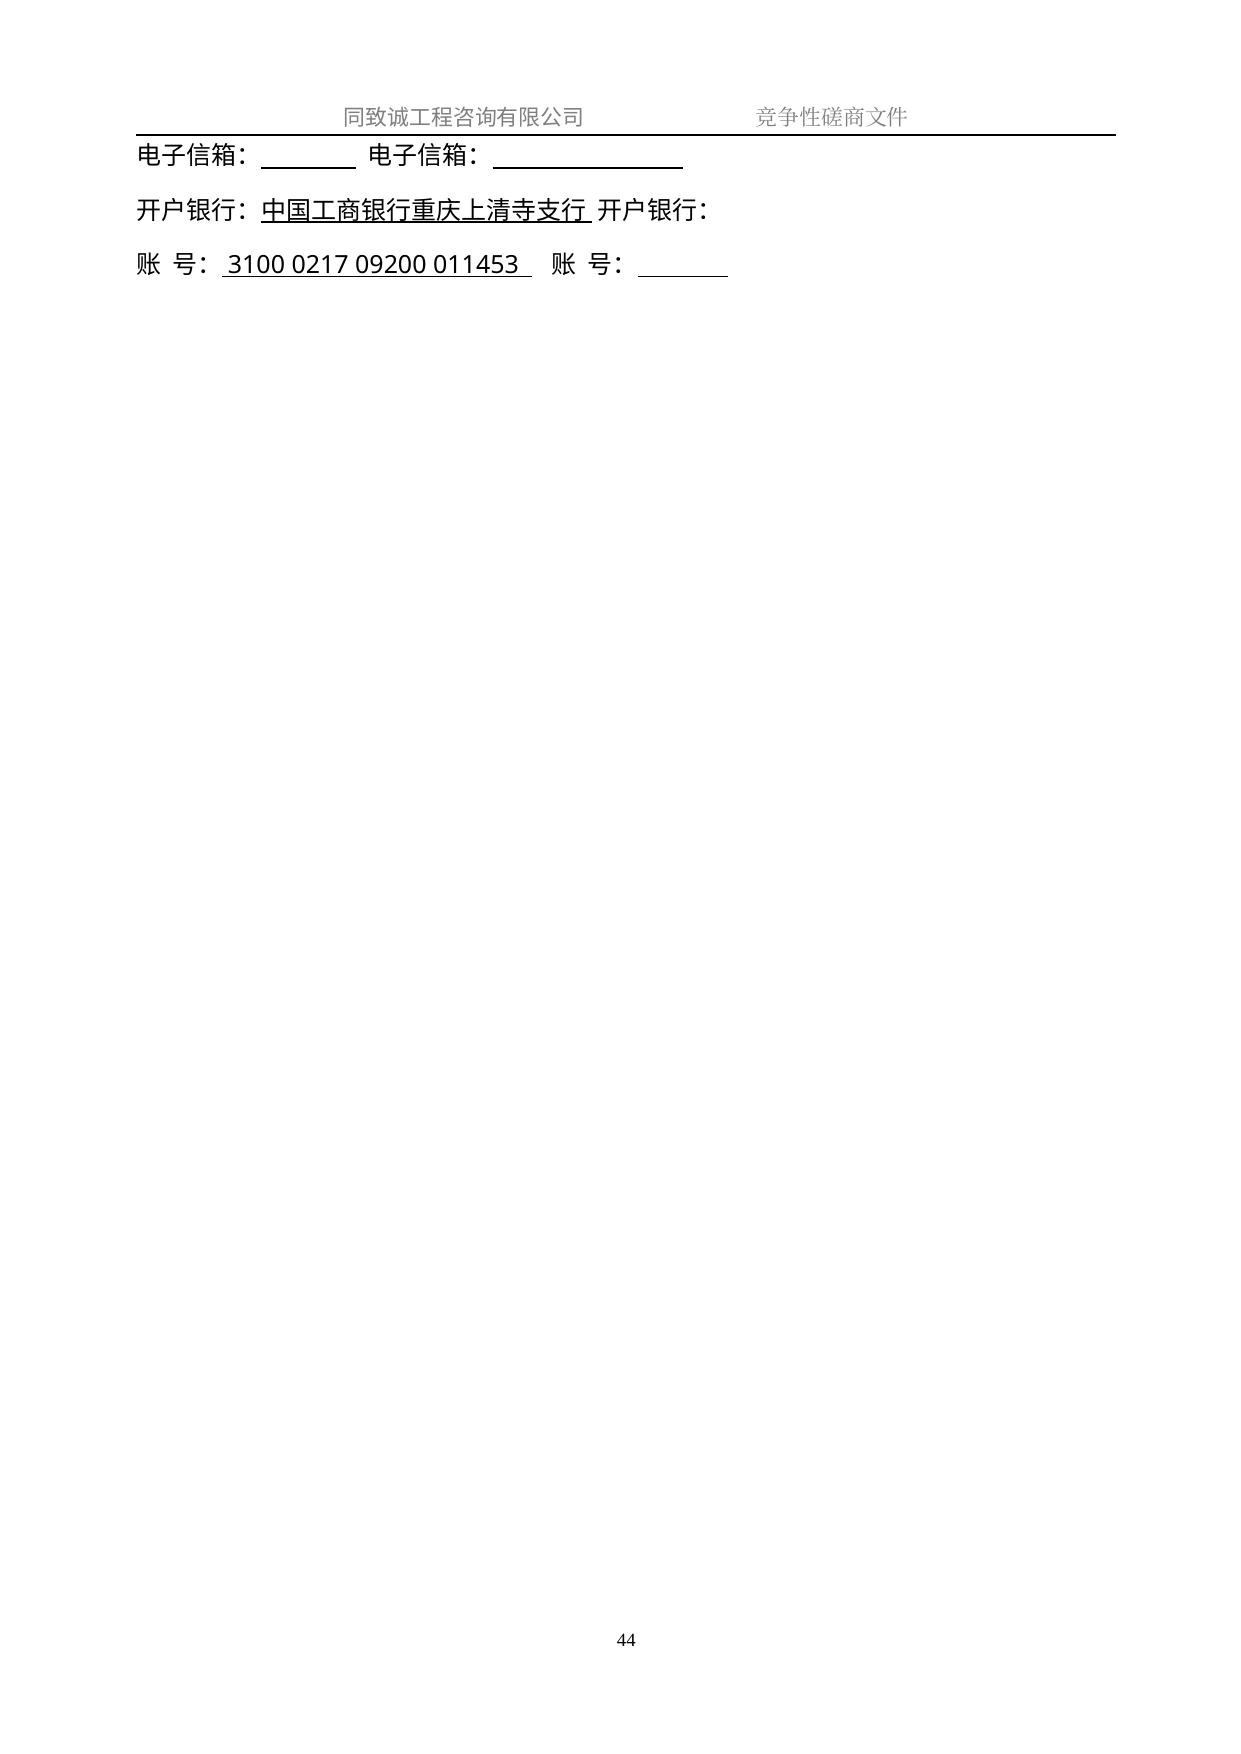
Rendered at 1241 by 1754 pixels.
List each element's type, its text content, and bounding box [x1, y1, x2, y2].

text 账 号： 3100 0217 09200 011453 账 号： [136, 244, 1116, 281]
text 开户银行：中国工商银行重庆上清寺支行 开户银行： [136, 190, 1116, 226]
text 电子信箱： 电子信箱： [136, 136, 1116, 172]
